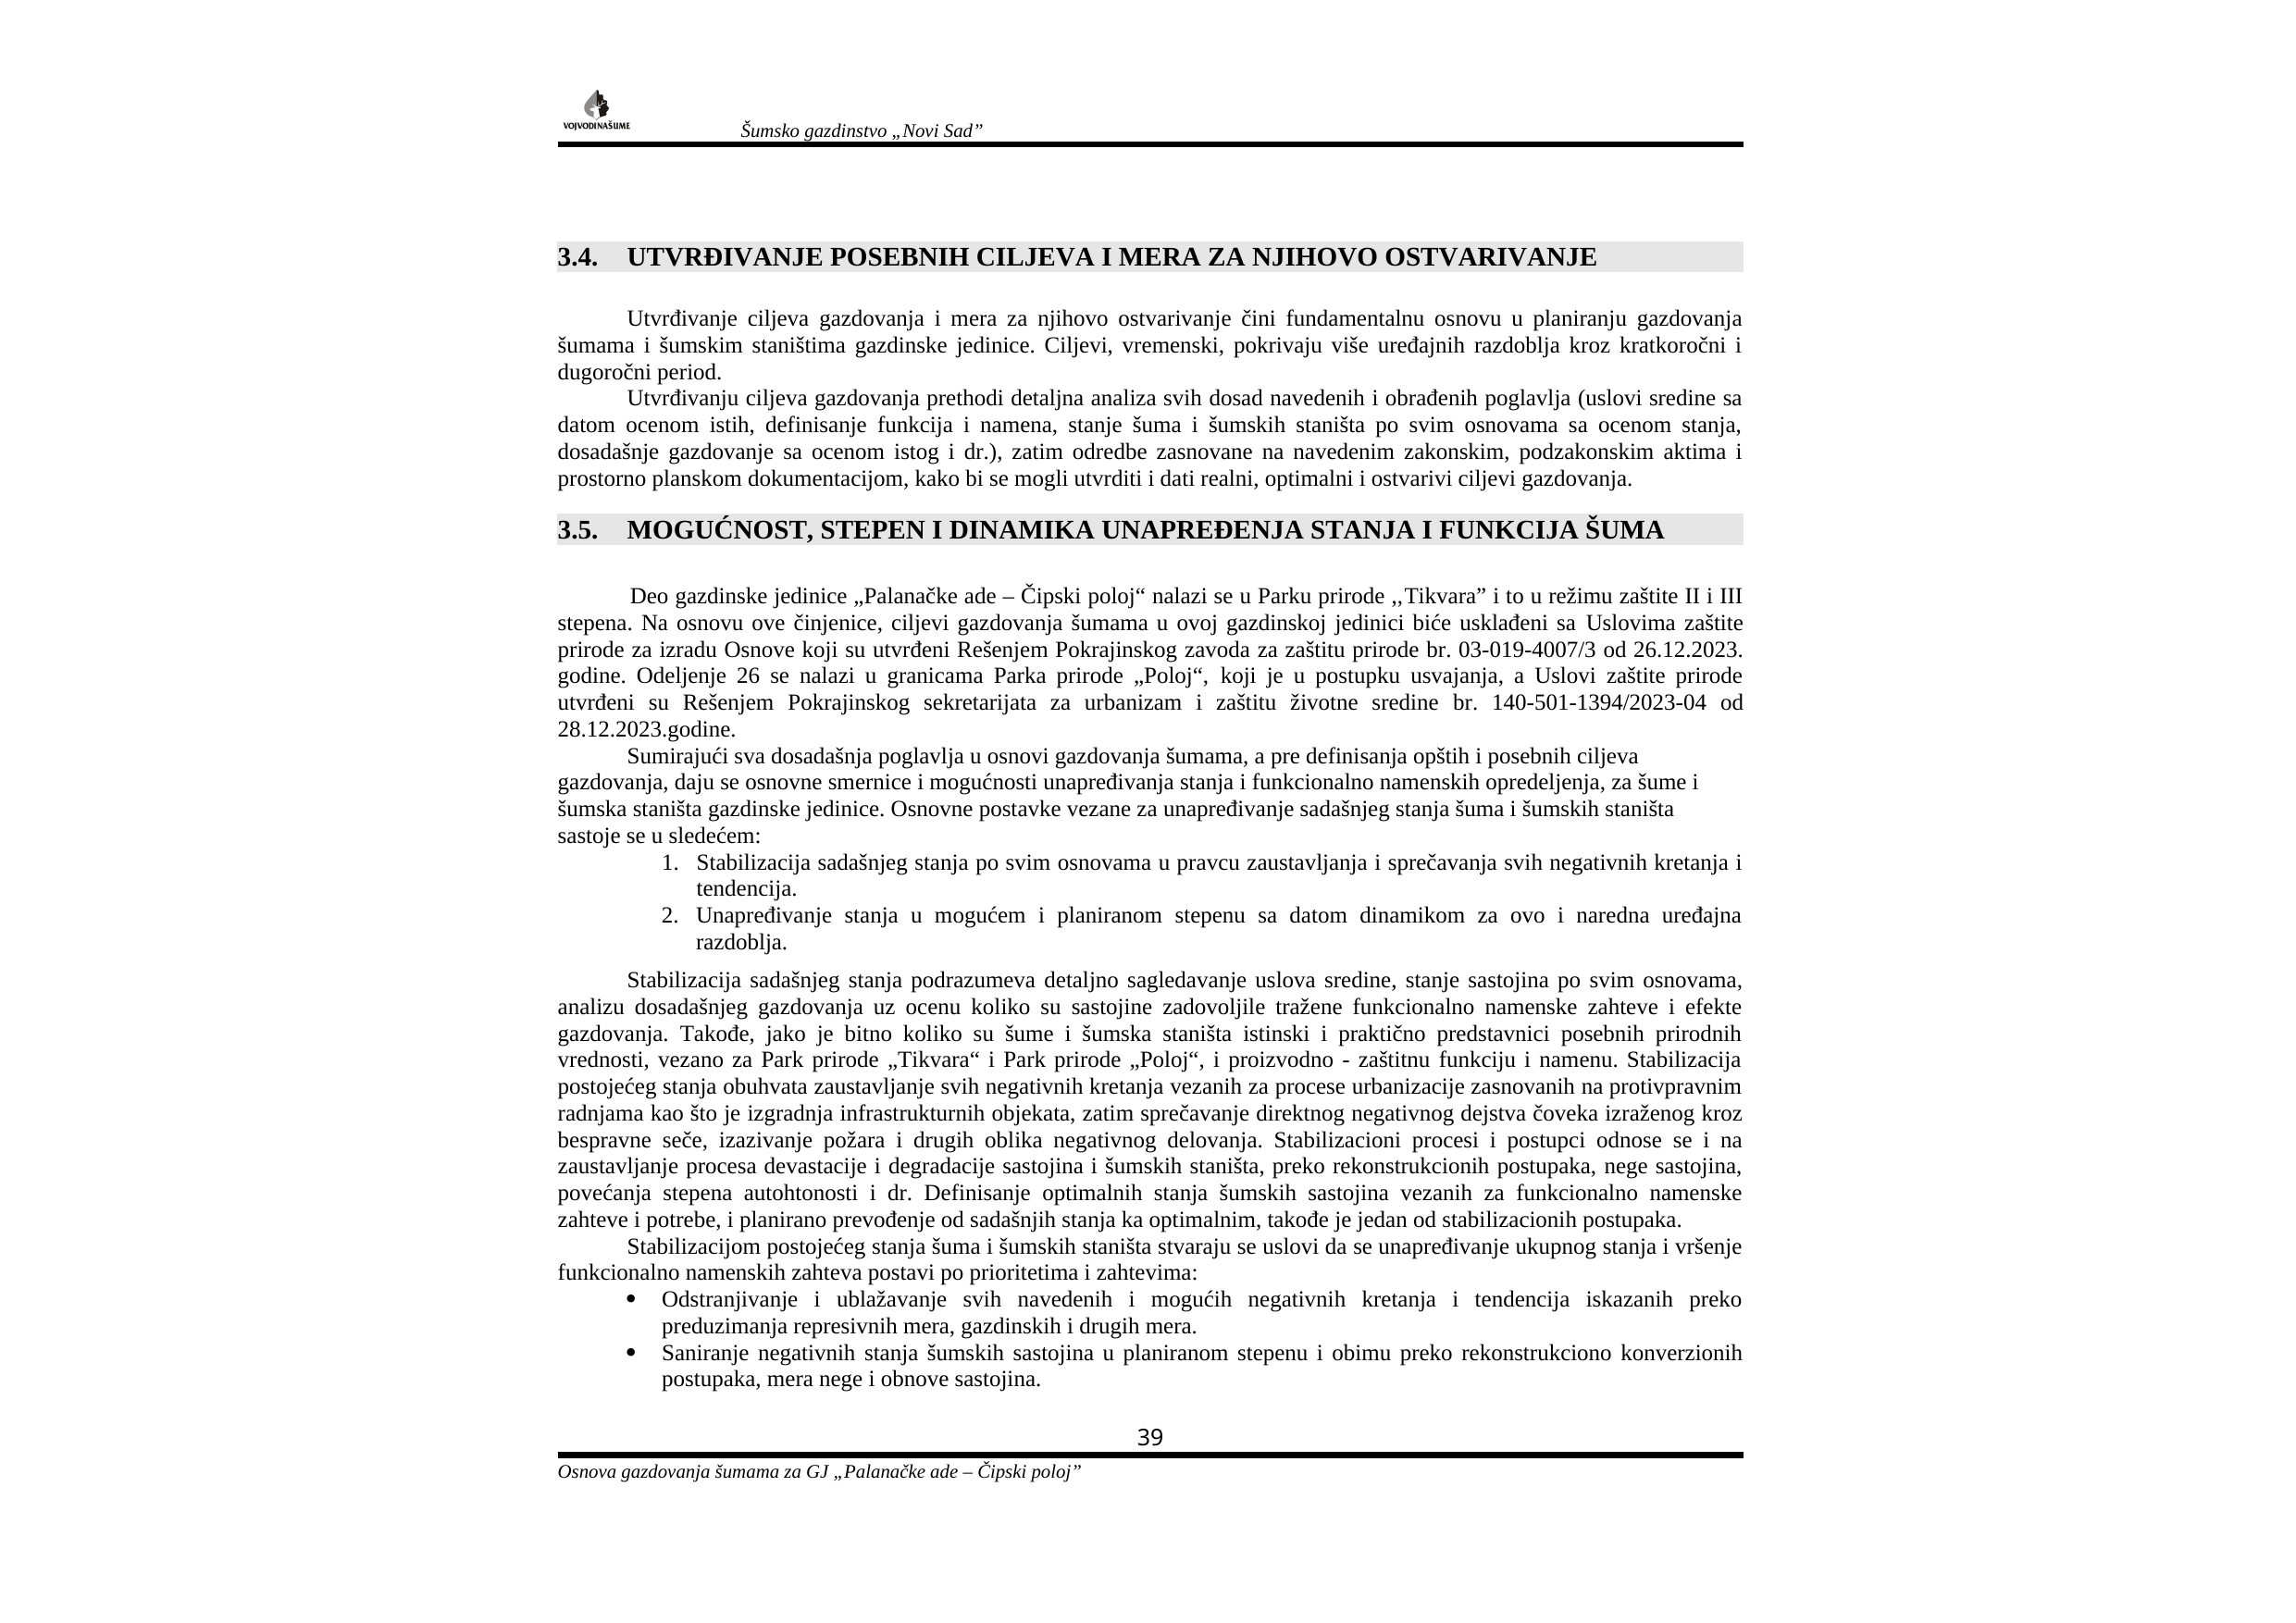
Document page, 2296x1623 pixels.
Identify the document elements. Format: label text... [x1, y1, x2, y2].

list Unapređivanje stanja u mogućem i planiranom stepenu sa datom dinamikom za ovo i naredna uređajna razdoblja. [661, 901, 1744, 955]
subtitle UTVRĐIVANJE POSEBNIH CILJEVA I MERA ZA NJIHOVO OSTVARIVANJE [557, 242, 1744, 272]
list Odstranjivanje i ublažavanje svih navedenih i mogućih negativnih kretanja i tendencija iskazanih preko preduzimanja represivnih mera, gazdinskih i drugih mera. [627, 1285, 1744, 1339]
list Saniranje negativnih stanja šumskih sastojina u planiranom stepenu i obimu preko rekonstrukciono konverzionih postupaka, mera nege i obnove sastojina. [627, 1339, 1744, 1392]
subtitle MOGUĆNOST, STEPEN I DINAMIKA UNAPREĐENJA STANJA I FUNKCIJA ŠUMA [557, 514, 1744, 545]
text Utvrđivanju ciljeva gazdovanja prethodi detaljna analiza svih dosad navedenih i obrađenih poglavlja (uslovi sredine sa datom ocenom istih, definisanje funkcija i namena, stanje šuma i šumskih staništa po svim osnovama sa ocenom stanja, dosadašnje gazdovanje sa ocenom istog i dr.), zatim odredbe zasnovane na navedenim zakonskim, podzakonskim aktima i prostorno planskom dokumentacijom, kako bi se mogli utvrditi i dati realni, optimalni i ostvarivi ciljevi gazdovanja. [557, 384, 1744, 490]
list Stabilizacija sadašnjeg stanja po svim osnovama u pravcu zaustavljanja i sprečavanja svih negativnih kretanja i tendencija. [662, 849, 1744, 901]
text Sumirajući sva dosadašnja poglavlja u osnovi gazdovanja šumama, a pre definisanja opštih i posebnih ciljeva gazdovanja, daju se osnovne smernice i mogućnosti unapređivanja stanja i funkcionalno namenskih opredeljenja, za šume i šumska staništa gazdinske jedinice. Osnovne postavke vezane za unapređivanje sadašnjeg stanja šuma i šumskih staništa sastoje se u sledećem: [557, 742, 1744, 849]
text Deo gazdinske jedinice „Palanačke ade – Čipski poloj“ nalazi se u Parku prirode ,,Tikvara” i to u režimu zaštite II i III stepena. Na osnovu ove činjenice, ciljevi gazdovanja šumama u ovoj gazdinskoj jedinici biće usklađeni sa Uslovima zaštite prirode za izradu Osnove koji su utvrđeni Rešenjem Pokrajinskog zavoda za zaštitu prirode br. 03-019-4007/3 od 26.12.2023. godine. Odeljenje 26 se nalazi u granicama Parka prirode „Poloj“, koji je u postupku usvajanja, a Uslovi zaštite prirode utvrđeni su Rešenjem Pokrajinskog sekretarijata za urbanizam i zaštitu životne sredine br. 140-501-1394/2023-04 od 28.12.2023.godine. [557, 582, 1744, 742]
text Stabilizacija sadašnjeg stanja podrazumeva detaljno sagledavanje uslova sredine, stanje sastojina po svim osnovama, analizu dosadašnjeg gazdovanja uz ocenu koliko su sastojine zadovoljile tražene funkcionalno namenske zahteve i efekte gazdovanja. Takođe, jako je bitno koliko su šume i šumska staništa istinski i praktično predstavnici posebnih prirodnih vrednosti, vezano za Park prirode „Tikvara“ i Park prirode „Poloj“, i proizvodno - zaštitnu funkciju i namenu. Stabilizacija postojećeg stanja obuhvata zaustavljanje svih negativnih kretanja vezanih za procese urbanizacije zasnovanih na protivpravnim radnjama kao što je izgradnja infrastrukturnih objekata, zatim sprečavanje direktnog negativnog dejstva čoveka izraženog kroz bespravne seče, izazivanje požara i drugih oblika negativnog delovanja. Stabilizacioni procesi i postupci odnose se i na zaustavljanje procesa devastacije i degradacije sastojina i šumskih staništa, preko rekonstrukcionih postupaka, nege sastojina, povećanja stepena autohtonosti i dr. Definisanje optimalnih stanja šumskih sastojina vezanih za funkcionalno namenske zahteve i potrebe, i planirano prevođenje od sadašnjih stanja ka optimalnim, takođe je jedan od stabilizacionih postupaka. [557, 966, 1744, 1233]
text Stabilizacijom postojećeg stanja šuma i šumskih staništa stvaraju se uslovi da se unapređivanje ukupnog stanja i vršenje funkcionalno namenskih zahteva postavi po prioritetima i zahtevima: [557, 1233, 1744, 1285]
text Utvrđivanje ciljeva gazdovanja i mera za njihovo ostvarivanje čini fundamentalnu osnovu u planiranju gazdovanja šumama i šumskim staništima gazdinske jedinice. Ciljevi, vremenski, pokrivaju više uređajnih razdoblja kroz kratkoročni i dugoročni period. [557, 304, 1744, 384]
picture [563, 90, 630, 130]
